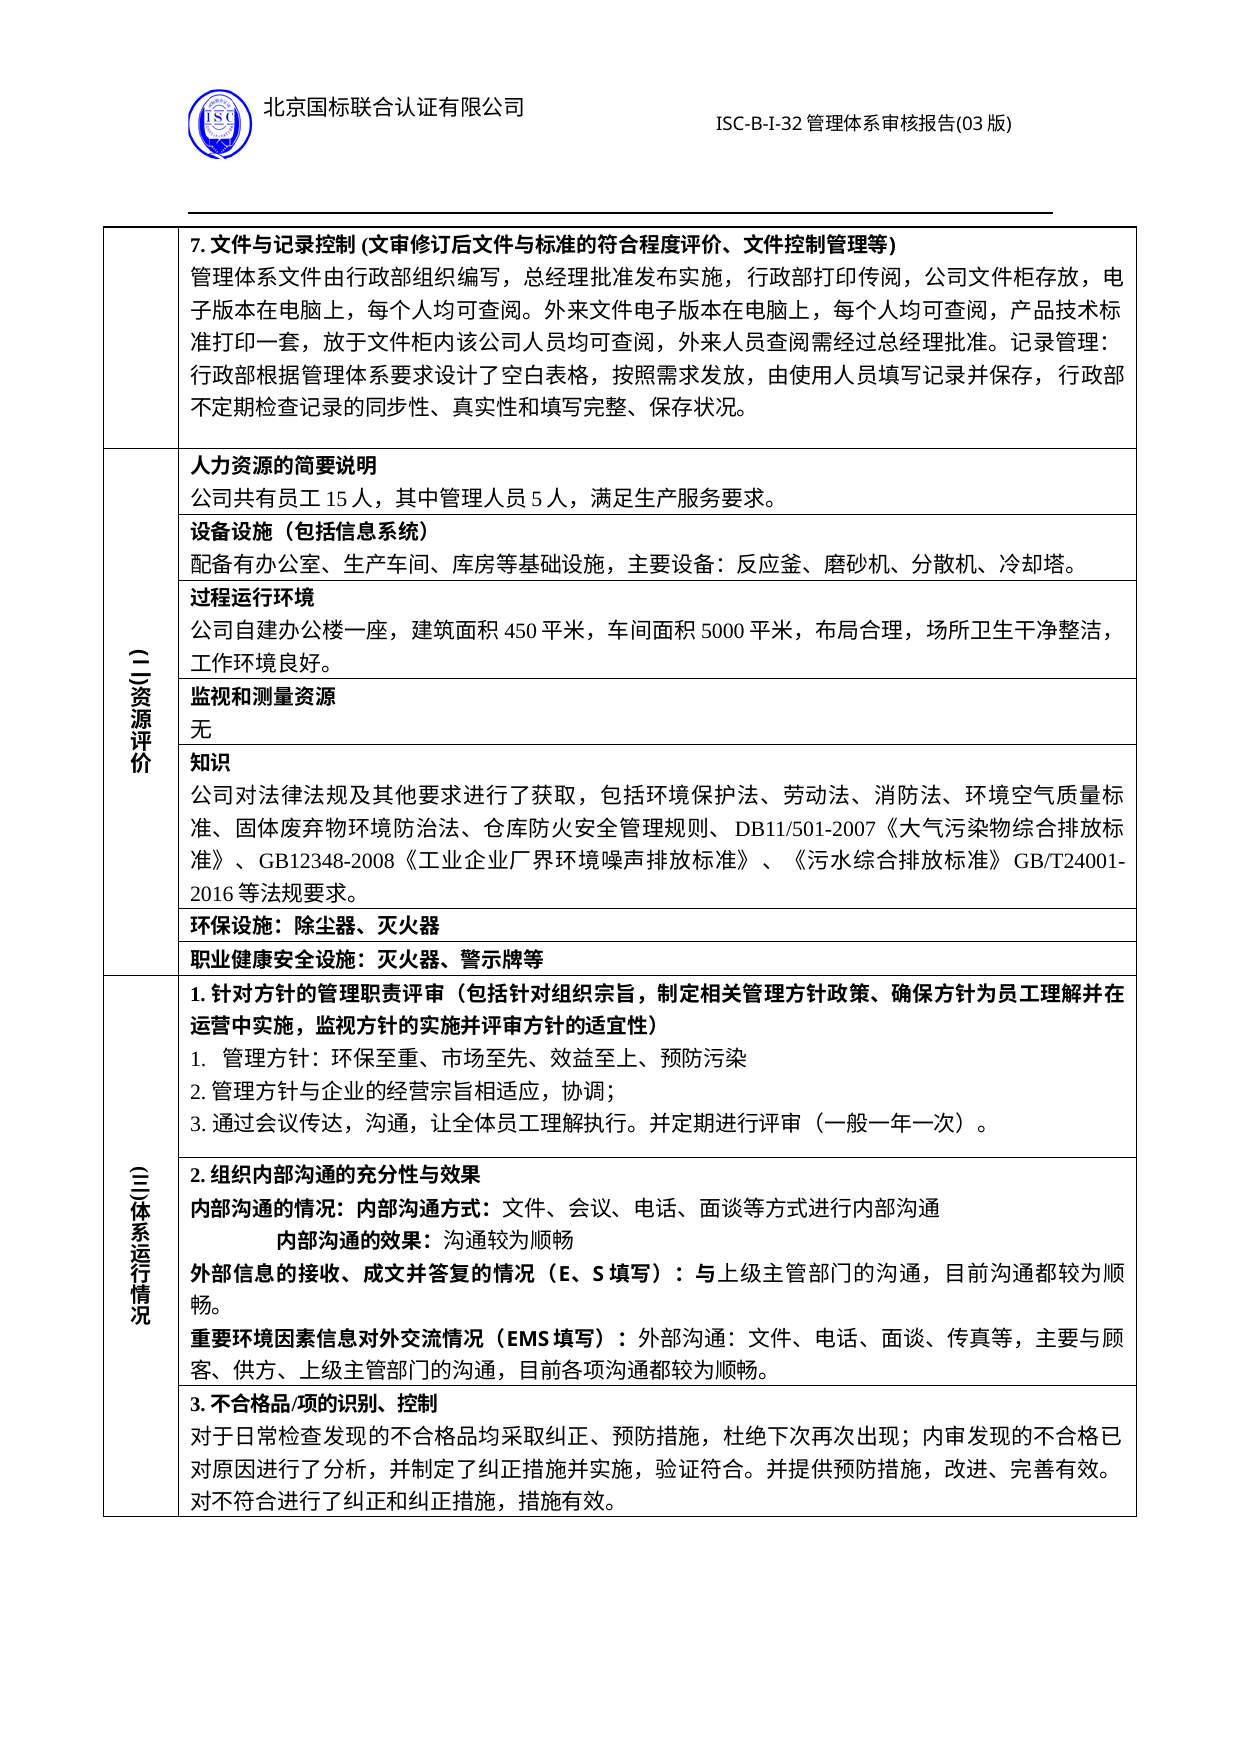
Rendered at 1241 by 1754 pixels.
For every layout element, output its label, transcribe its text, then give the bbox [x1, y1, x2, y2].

table_cell 设备设施（包括信息系统） 配备有办公室、生产车间、库房等基础设施，主要设备：反应釜、磨砂机、分散机、冷却塔。 [179, 515, 1136, 579]
table_cell 监视和测量资源 无 [179, 679, 1136, 744]
picture [187, 89, 253, 158]
table_cell 环保设施：除尘器、灭火器 [179, 909, 1136, 941]
table_cell 3. 不合格品/项的识别、控制 对于日常检查发现的不合格品均采取纠正、预防措施，杜绝下次再次出现；内审发现的不合格已对原因进行了分析，并制定了纠正措施并实施，验证符合。并提供预防措施，改进、完善有效。对不符合进行了纠正和纠正措施，措施有效。 [179, 1386, 1136, 1516]
table_cell (三)体系运行情况 [104, 976, 178, 1516]
table_cell 7. 文件与记录控制 (文审修订后文件与标准的符合程度评价、文件控制管理等) 管理体系文件由行政部组织编写，总经理批准发布实施，行政部打印传阅，公司文件柜存放，电子版本在电脑上，每个人均可查阅。外来文件电子版本在电脑上，每个人均可查阅，产品技术标准打印一套，放于文件柜内该公司人员均可查阅，外来人员查阅需经过总经理批准。记录管理：行政部根据管理体系要求设计了空白表格，按照需求发放，由使用人员填写记录并保存，行政部不定期检查记录的同步性、真实性和填写完整、保存状况。 [179, 228, 1136, 447]
table_cell 知识 公司对法律法规及其他要求进行了获取，包括环境保护法、劳动法、消防法、环境空气质量标准、固体废弃物环境防治法、仓库防火安全管理规则、DB11/501-2007《大气污染物综合排放标准》、GB12348-2008《工业企业厂界环境噪声排放标准》、《污水综合排放标准》GB/T24001-2016等法规要求。 [179, 745, 1136, 908]
table_cell 1. 针对方针的管理职责评审（包括针对组织宗旨，制定相关管理方针政策、确保方针为员工理解并在运营中实施，监视方针的实施并评审方针的适宜性） 管理方针：环保至重、市场至先、效益至上、预防污染 2. 管理方针与企业的经营宗旨相适应，协调； 3. 通过会议传达，沟通，让全体员工理解执行。并定期进行评审（一般一年一次）。 [179, 976, 1136, 1157]
table_cell 职业健康安全设施：灭火器、警示牌等 [179, 942, 1136, 975]
table_cell 人力资源的简要说明 公司共有员工15人，其中管理人员5人，满足生产服务要求。 [179, 449, 1136, 513]
table_cell (二)资源评价 [104, 449, 178, 975]
table_cell 2. 组织内部沟通的充分性与效果 内部沟通的情况：内部沟通方式：文件、会议、电话、面谈等方式进行内部沟通 内部沟通的效果：沟通较为顺畅 外部信息的接收、成文并答复的情况（E、S填写）：与上级主管部门的沟通，目前沟通都较为顺畅。 重要环境因素信息对外交流情况（EMS填写）：外部沟通：文件、电话、面谈、传真等，主要与顾客、供方、上级主管部门的沟通，目前各项沟通都较为顺畅。 [179, 1158, 1136, 1385]
table_cell 过程运行环境 公司自建办公楼一座，建筑面积450平米，车间面积5000平米，布局合理，场所卫生干净整洁，工作环境良好。 [179, 581, 1136, 678]
